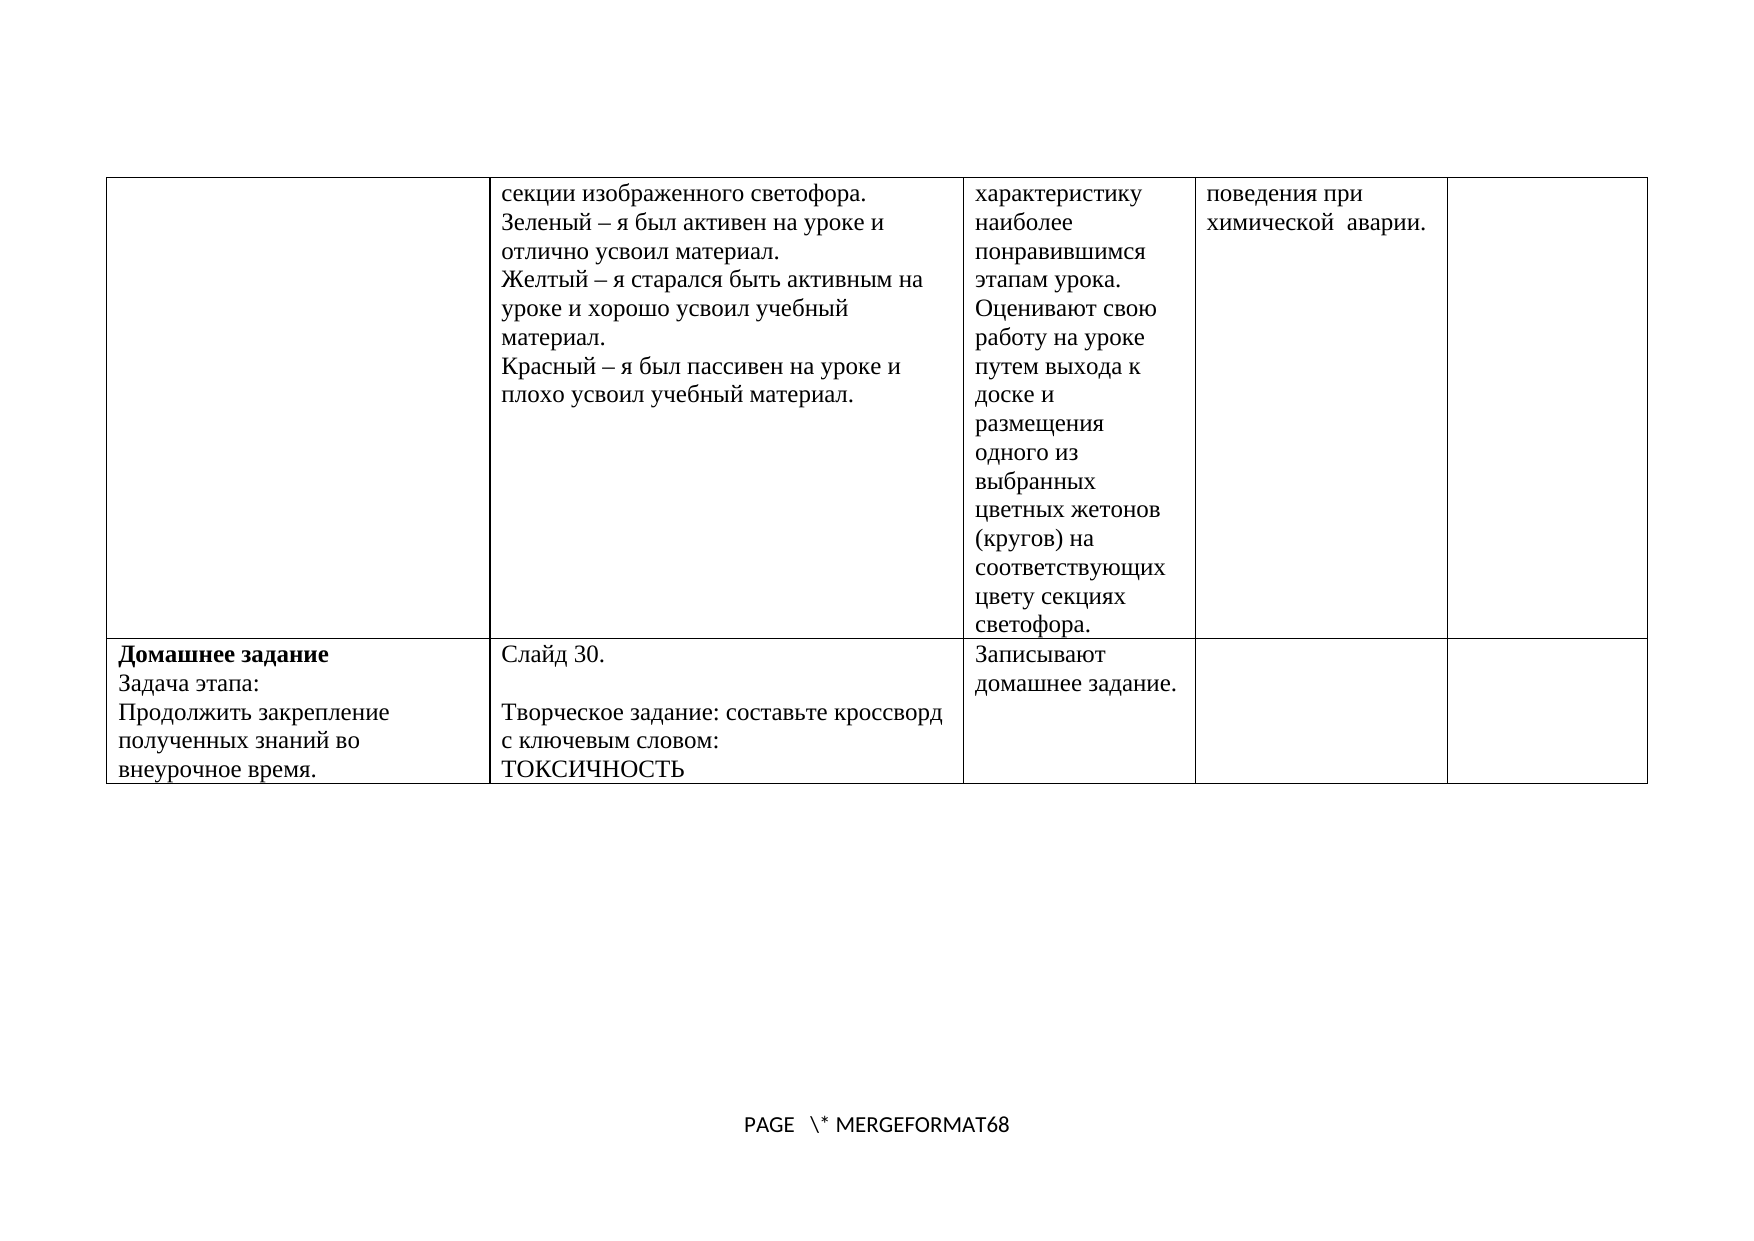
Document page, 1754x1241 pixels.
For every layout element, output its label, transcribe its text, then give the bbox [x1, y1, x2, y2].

table_cell Записывают домашнее задание. [964, 639, 1195, 783]
table_cell [1448, 639, 1647, 783]
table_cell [491, 178, 963, 638]
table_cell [964, 178, 1195, 638]
table_cell [1448, 178, 1647, 638]
table_cell Слайд 30. Творческое задание: составьте кроссворд с ключевым словом: ТОКСИЧНОСТЬ [491, 639, 963, 783]
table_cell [107, 178, 489, 638]
table_cell Домашнее задание Задача этапа: Продолжить закрепление полученных знаний во внеурочное время. [107, 639, 489, 783]
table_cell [1196, 178, 1447, 638]
table_cell [1196, 639, 1447, 783]
